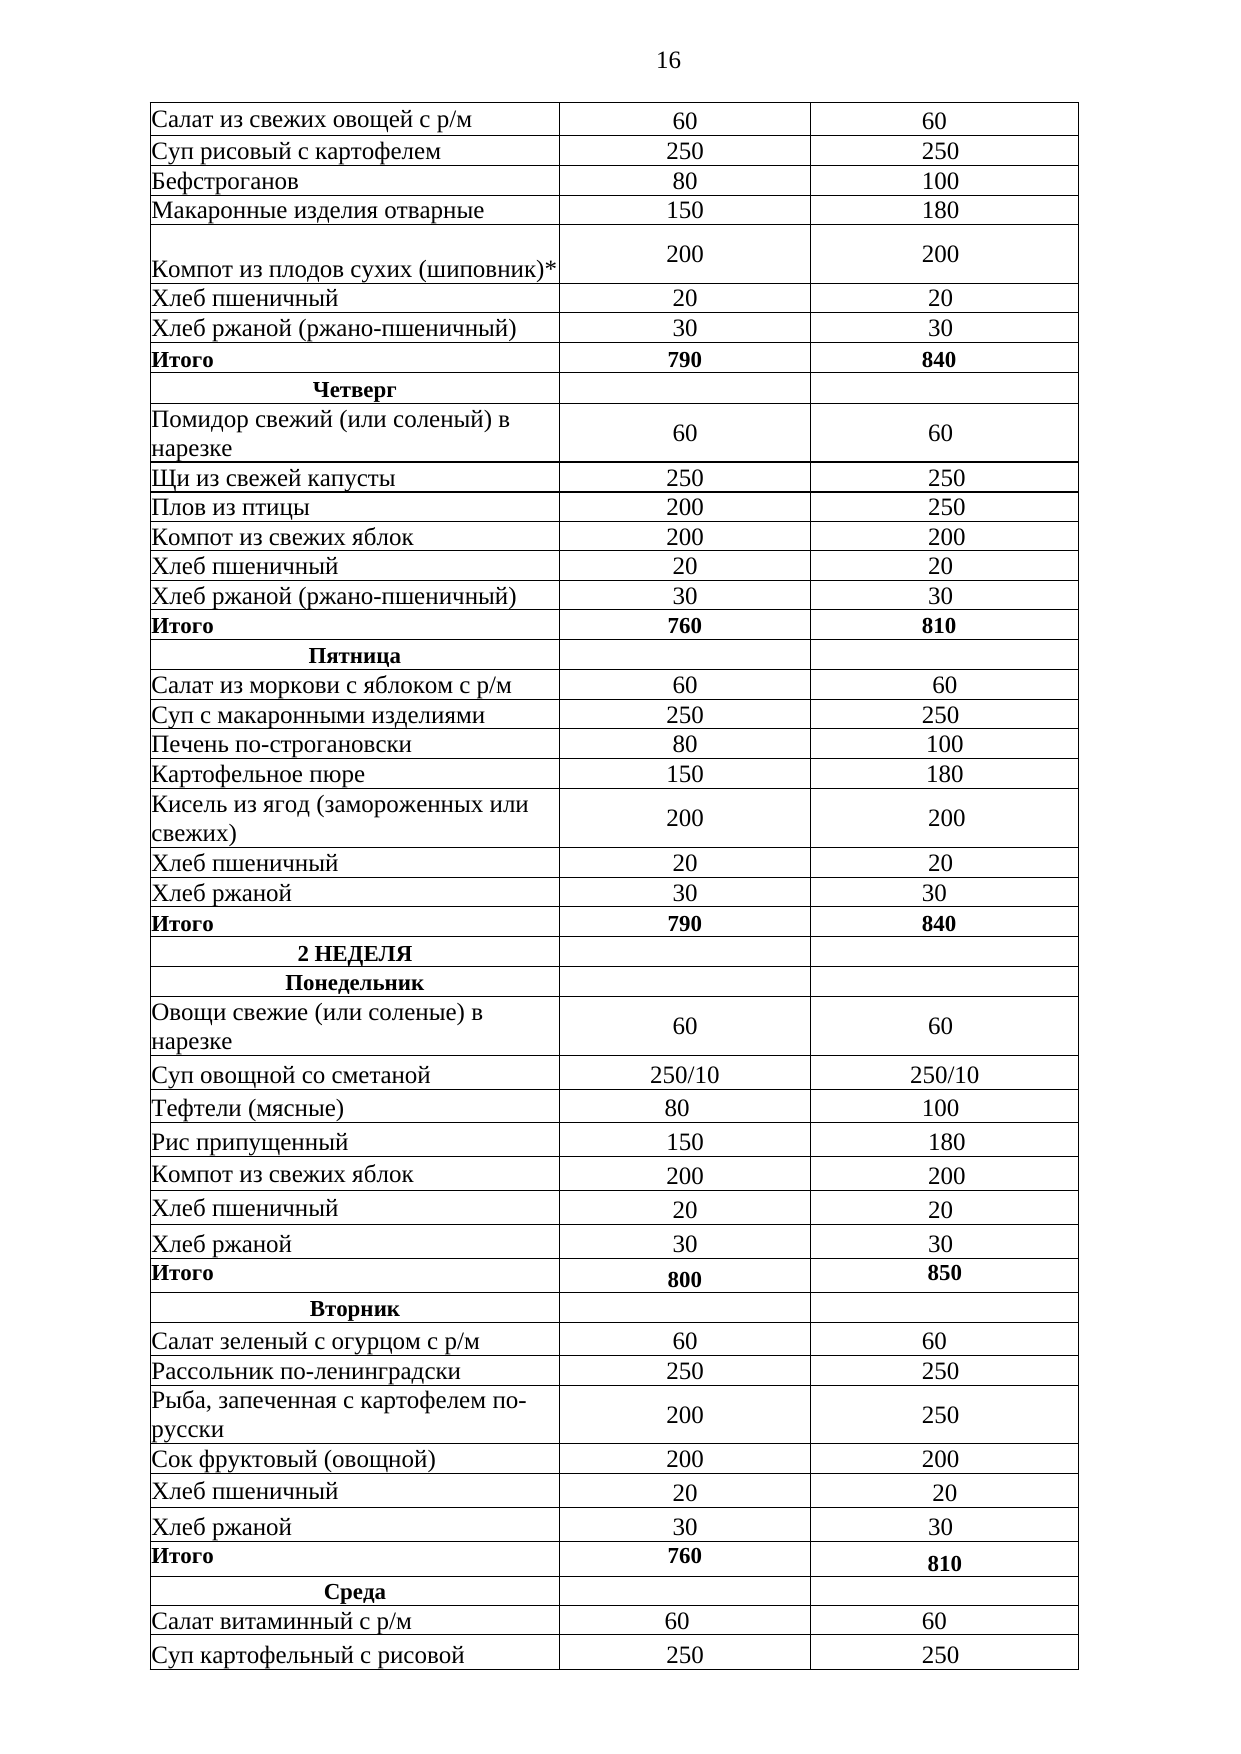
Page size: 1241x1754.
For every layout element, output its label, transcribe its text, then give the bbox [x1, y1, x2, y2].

table_cell 840 [811, 907, 1078, 936]
table_cell 250/10 [811, 1056, 1078, 1089]
table_cell Хлеб пшеничный [151, 284, 559, 312]
table_cell 200 [560, 1157, 810, 1190]
table_cell 30 [811, 581, 1078, 609]
table_cell 60 [811, 1323, 1078, 1355]
table_cell 30 [811, 1508, 1078, 1541]
table_cell 20 [811, 1474, 1078, 1507]
table_header 60 [560, 103, 810, 134]
table_cell [811, 967, 1078, 996]
table_cell 30 [811, 1225, 1078, 1258]
table_cell 790 [560, 907, 810, 936]
table_cell [560, 967, 810, 996]
table_cell 760 [560, 1542, 810, 1576]
table_cell 250 [560, 1356, 810, 1384]
table_cell 150 [560, 759, 810, 788]
table_cell 20 [560, 551, 810, 580]
table_cell Салат из моркови с яблоком с р/м [151, 670, 559, 699]
table_cell 20 [811, 848, 1078, 877]
table_cell 840 [811, 343, 1078, 372]
table_cell 20 [560, 1191, 810, 1224]
table_cell Салат витаминный с р/м [151, 1606, 559, 1634]
table_header 60 [811, 103, 1078, 134]
table_cell 180 [811, 196, 1078, 224]
table_cell Сок фруктовый (овощной) [151, 1444, 559, 1473]
table_cell 810 [811, 610, 1078, 639]
table_cell 200 [811, 789, 1078, 847]
table_cell Бефстроганов [151, 166, 559, 194]
table_cell 180 [811, 1123, 1078, 1156]
table_cell 60 [560, 1606, 810, 1634]
table_cell 200 [811, 225, 1078, 282]
table_cell [560, 1577, 810, 1605]
table_cell 250 [811, 1356, 1078, 1384]
table_cell 850 [811, 1259, 1078, 1292]
table_cell Пятница [151, 640, 559, 669]
table_cell Хлеб пшеничный [151, 1191, 559, 1224]
table_cell 30 [560, 581, 810, 609]
table_cell [811, 1293, 1078, 1322]
table_cell 20 [811, 551, 1078, 580]
table_cell 250 [560, 136, 810, 165]
table_cell 810 [811, 1542, 1078, 1576]
table_cell [811, 1577, 1078, 1605]
table_cell Овощи свежие (или соленые) в нарезке [151, 997, 559, 1055]
table_cell 20 [811, 284, 1078, 312]
table_cell 250 [811, 463, 1078, 491]
table_cell 250 [560, 1635, 810, 1669]
table_cell 30 [811, 878, 1078, 906]
table_cell Щи из свежей капусты [151, 463, 559, 491]
table_cell 30 [811, 313, 1078, 342]
table_cell Хлеб ржаной [151, 1508, 559, 1541]
table_cell [811, 937, 1078, 966]
table_cell 30 [560, 878, 810, 906]
table_cell 30 [560, 1225, 810, 1258]
table_cell 20 [560, 1474, 810, 1507]
table_cell Вторник [151, 1293, 559, 1322]
table_cell 20 [560, 284, 810, 312]
table_cell 200 [560, 789, 810, 847]
table_cell Среда [151, 1577, 559, 1605]
table_cell 60 [811, 404, 1078, 461]
table_cell 200 [811, 522, 1078, 550]
table_cell 60 [811, 1606, 1078, 1634]
table_cell 250 [811, 493, 1078, 521]
table_cell [811, 373, 1078, 402]
table_cell Рыба, запеченная с картофелем по- русски [151, 1386, 559, 1443]
table_cell 250 [560, 463, 810, 491]
table_cell 200 [560, 1444, 810, 1473]
table_cell Суп рисовый с картофелем [151, 136, 559, 165]
table_cell 250 [811, 1386, 1078, 1443]
table_cell 250 [811, 1635, 1078, 1669]
table_cell 80 [560, 1090, 810, 1122]
table_cell Плов из птицы [151, 493, 559, 521]
table_cell 60 [560, 670, 810, 699]
table_cell 20 [811, 1191, 1078, 1224]
table_cell Салат зеленый с огурцом с р/м [151, 1323, 559, 1355]
table_cell Хлеб ржаной (ржано-пшеничный) [151, 313, 559, 342]
table_header Салат из свежих овощей с р/м [151, 103, 559, 134]
table_cell 100 [811, 729, 1078, 758]
table_cell 760 [560, 610, 810, 639]
table_cell 250 [811, 700, 1078, 728]
table_cell Хлеб пшеничный [151, 848, 559, 877]
table_cell Итого [151, 1542, 559, 1576]
table_cell 790 [560, 343, 810, 372]
table_cell [560, 937, 810, 966]
table_cell [560, 1293, 810, 1322]
table_cell Итого [151, 343, 559, 372]
table_cell [560, 640, 810, 669]
table_cell 80 [560, 729, 810, 758]
table_cell Хлеб пшеничный [151, 1474, 559, 1507]
table_cell 200 [811, 1444, 1078, 1473]
table_cell 200 [560, 225, 810, 282]
table_cell Хлеб ржаной [151, 878, 559, 906]
table_cell 250/10 [560, 1056, 810, 1089]
table_cell Компот из свежих яблок [151, 1157, 559, 1190]
table_cell Четверг [151, 373, 559, 402]
table_cell 200 [811, 1157, 1078, 1190]
table_cell 60 [560, 404, 810, 461]
table_cell Суп с макаронными изделиями [151, 700, 559, 728]
table_cell Суп картофельный с рисовой [151, 1635, 559, 1669]
table_cell Печень по-строгановски [151, 729, 559, 758]
table_cell 150 [560, 196, 810, 224]
table_cell [811, 640, 1078, 669]
table_cell 180 [811, 759, 1078, 788]
table_cell 100 [811, 166, 1078, 194]
table_cell Хлеб ржаной (ржано-пшеничный) [151, 581, 559, 609]
table_cell 80 [560, 166, 810, 194]
table_cell 250 [560, 700, 810, 728]
table_cell 2 НЕДЕЛЯ [151, 937, 559, 966]
table_cell 60 [560, 1323, 810, 1355]
table_cell 60 [811, 670, 1078, 699]
table_cell 200 [560, 1386, 810, 1443]
table_cell 200 [560, 493, 810, 521]
table_cell 20 [560, 848, 810, 877]
table_cell Хлеб пшеничный [151, 551, 559, 580]
table_cell 100 [811, 1090, 1078, 1122]
table_cell Тефтели (мясные) [151, 1090, 559, 1122]
table_cell Компот из свежих яблок [151, 522, 559, 550]
table_cell Итого [151, 907, 559, 936]
table_cell [560, 373, 810, 402]
table_cell Итого [151, 610, 559, 639]
table_cell Помидор свежий (или соленый) в нарезке [151, 404, 559, 461]
table_cell Макаронные изделия отварные [151, 196, 559, 224]
table_cell Суп овощной со сметаной [151, 1056, 559, 1089]
table_cell 150 [560, 1123, 810, 1156]
table_cell Рис припущенный [151, 1123, 559, 1156]
table_cell 60 [811, 997, 1078, 1055]
table_cell 60 [560, 997, 810, 1055]
table_cell 800 [560, 1259, 810, 1292]
table_cell 250 [811, 136, 1078, 165]
table_cell Понедельник [151, 967, 559, 996]
table_cell 30 [560, 313, 810, 342]
table_cell Рассольник по-ленинградски [151, 1356, 559, 1384]
table_cell Хлеб ржаной [151, 1225, 559, 1258]
table_cell Компот из плодов сухих (шиповник)* [151, 225, 559, 282]
table_cell 200 [560, 522, 810, 550]
table_cell Итого [151, 1259, 559, 1292]
table_cell Кисель из ягод (замороженных или свежих) [151, 789, 559, 847]
table_cell Картофельное пюре [151, 759, 559, 788]
table_cell 30 [560, 1508, 810, 1541]
